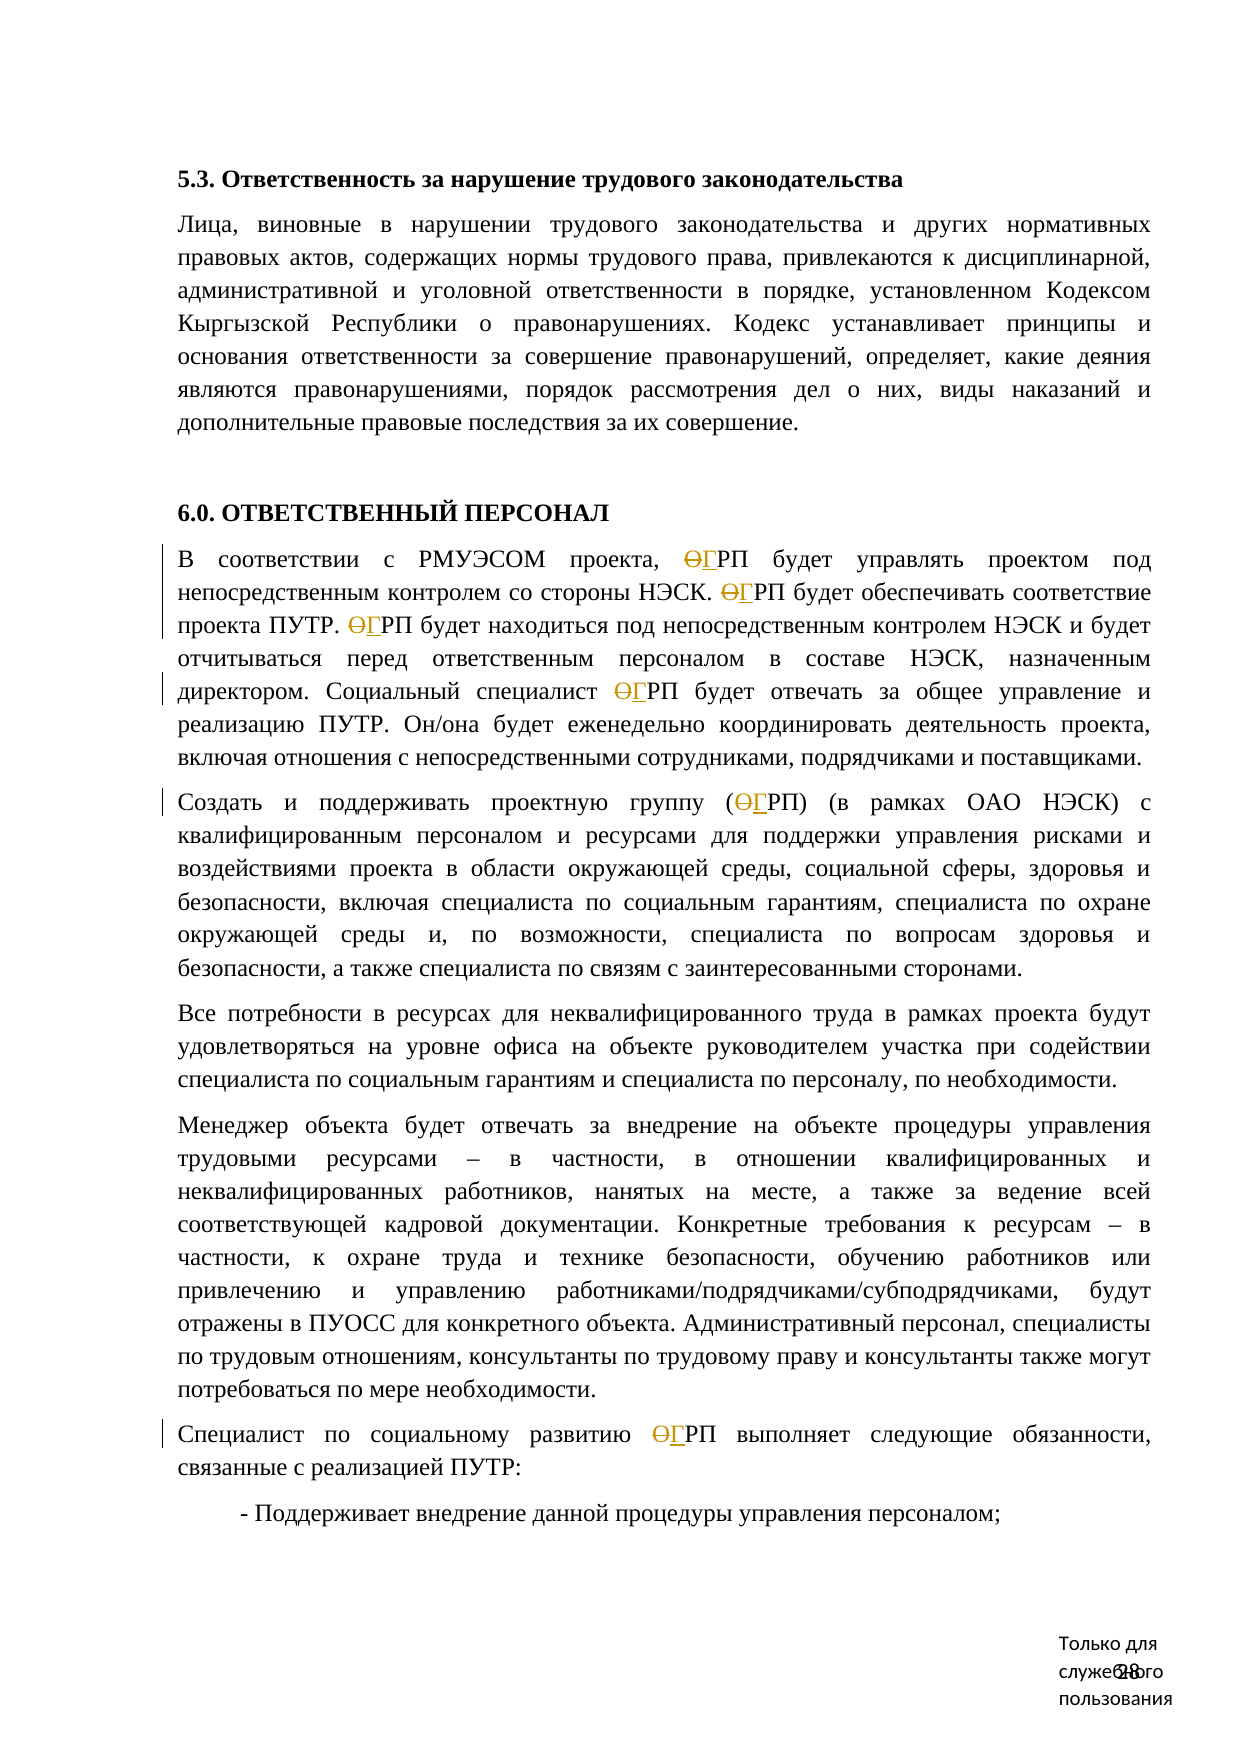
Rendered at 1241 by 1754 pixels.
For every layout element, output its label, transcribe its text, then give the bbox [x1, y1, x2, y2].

text Лица, виновные в нарушении трудового законодательства и других нормативных правовых актов, содержащих нормы трудового права, привлекаются к дисциплинарной, административной и уголовной ответственности в порядке, установленном Кодексом Кыргызской Республики о правонарушениях. Кодекс устанавливает принципы и основания ответственности за совершение правонарушений, определяет, какие деяния являются правонарушениями, порядок рассмотрения дел о них, виды наказаний и дополнительные правовые последствия за их совершение. [177, 209, 1152, 436]
text Специалист по социальному развитию РП выполняет следующие обязанности, связанные с реализацией ПУТР: [177, 1419, 1152, 1481]
subtitle 6.0. ОТВЕТСТВЕННЫЙ ПЕРСОНАЛ [177, 498, 1152, 527]
text Менеджер объекта будет отвечать за внедрение на объекте процедуры управления трудовыми ресурсами – в частности, в отношении квалифицированных и неквалифицированных работников, нанятых на месте, а также за ведение всей соответствующей кадровой документации. Конкретные требования к ресурсам – в частности, к охране труда и технике безопасности, обучению работников или привлечению и управлению работниками/подрядчиками/субподрядчиками, будут отражены в ПУОСС для конкретного объекта. Административный персонал, специалисты по трудовым отношениям, консультанты по трудовому праву и консультанты также могут потребоваться по мере необходимости. [177, 1110, 1152, 1403]
subtitle 5.3. Ответственность за нарушение трудового законодательства [177, 164, 1152, 192]
text В соответствии с РМУЭСОМ проекта, РП будет управлять проектом под непосредственным контролем со стороны НЭСК. РП будет обеспечивать соответствие проекта ПУТР. РП будет находиться под непосредственным контролем НЭСК и будет отчитываться перед ответственным персоналом в составе НЭСК, назначенным директором. Социальный специалист РП будет отвечать за общее управление и реализацию ПУТР. Он/она будет еженедельно координировать деятельность проекта, включая отношения с непосредственными сотрудниками, подрядчиками и поставщиками. [177, 544, 1152, 771]
text - Поддерживает внедрение данной процедуры управления персоналом; [177, 1498, 1152, 1527]
text Создать и поддерживать проектную группу (РП) (в рамках ОАО НЭСК) с квалифицированным персоналом и ресурсами для поддержки управления рисками и воздействиями проекта в области окружающей среды, социальной сферы, здоровья и безопасности, включая специалиста по социальным гарантиям, специалиста по охране окружающей среды и, по возможности, специалиста по вопросам здоровья и безопасности, а также специалиста по связям с заинтересованными сторонами. [177, 787, 1152, 981]
text Все потребности в ресурсах для неквалифицированного труда в рамках проекта будут удовлетворяться на уровне офиса на объекте руководителем участка при содействии специалиста по социальным гарантиям и специалиста по персоналу, по необходимости. [177, 998, 1152, 1093]
